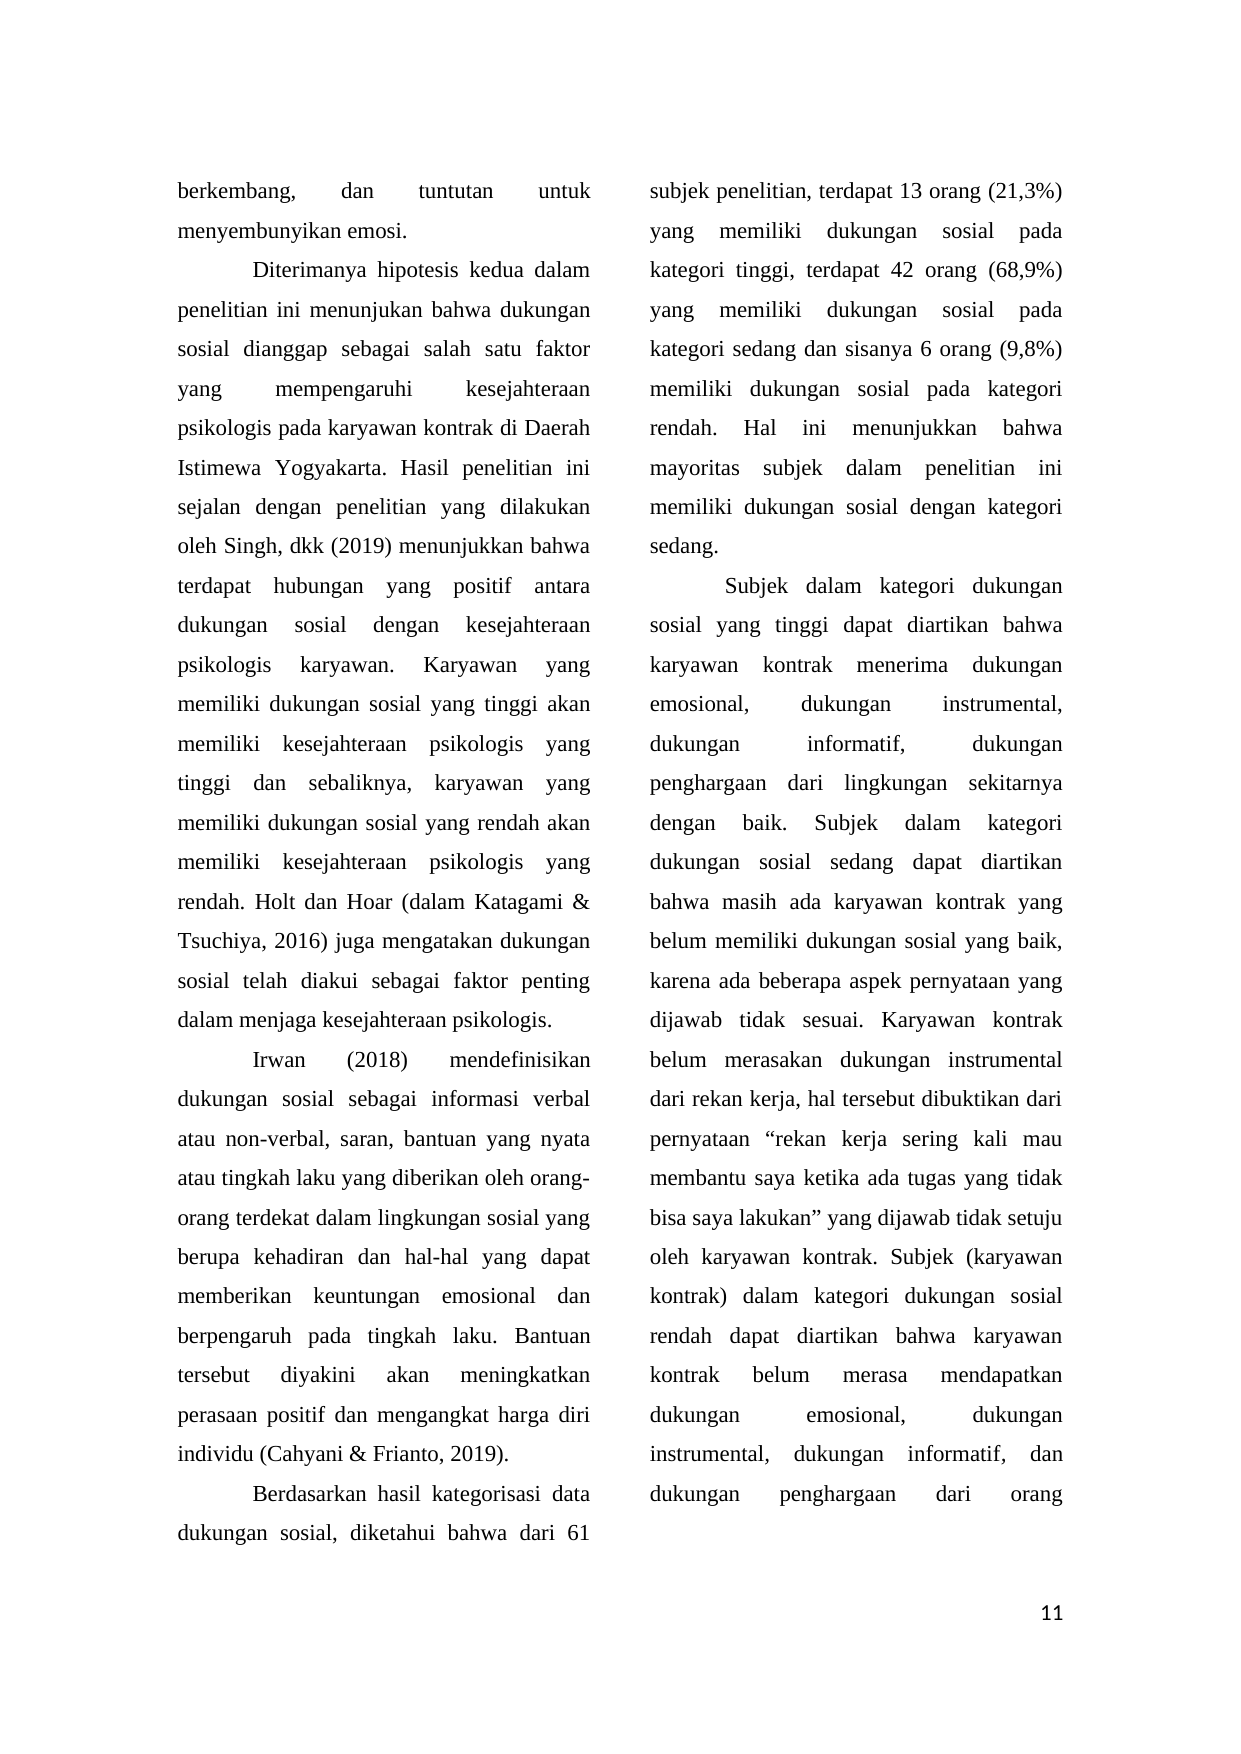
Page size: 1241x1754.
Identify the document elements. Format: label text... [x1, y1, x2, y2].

list Irwan (2018) mendefinisikan dukungan sosial sebagai informasi verbal atau non-verbal, saran, bantuan yang nyata atau tingkah laku yang diberikan oleh orang-orang terdekat dalam lingkungan sosial yang berupa kehadiran dan hal-hal yang dapat memberikan keuntungan emosional dan berpengaruh pada tingkah laku. Bantuan tersebut diyakini akan meningkatkan perasaan positif dan mengangkat harga diri individu (Cahyani & Frianto, 2019). [177, 1046, 591, 1467]
list Berdasarkan hasil kategorisasi data dukungan sosial, diketahui bahwa dari 61 subjek penelitian, terdapat 13 orang (21,3%) yang memiliki dukungan sosial pada kategori tinggi, terdapat 42 orang (68,9%) yang memiliki dukungan sosial pada kategori sedang dan sisanya 6 orang (9,8%) memiliki dukungan sosial pada kategori rendah. Hal ini menunjukkan bahwa mayoritas subjek dalam penelitian ini memiliki dukungan sosial dengan kategori sedang. [177, 1480, 591, 1546]
list Berdasarkan hasil kategorisasi data dukungan sosial, diketahui bahwa dari 61 subjek penelitian, terdapat 13 orang (21,3%) yang memiliki dukungan sosial pada kategori tinggi, terdapat 42 orang (68,9%) yang memiliki dukungan sosial pada kategori sedang dan sisanya 6 orang (9,8%) memiliki dukungan sosial pada kategori rendah. Hal ini menunjukkan bahwa mayoritas subjek dalam penelitian ini memiliki dukungan sosial dengan kategori sedang. [649, 177, 1063, 559]
list Diterimanya hipotesis kedua dalam penelitian ini menunjukan bahwa dukungan sosial dianggap sebagai salah satu faktor yang mempengaruhi kesejahteraan psikologis pada karyawan kontrak di Daerah Istimewa Yogyakarta. Hasil penelitian ini sejalan dengan penelitian yang dilakukan oleh Singh, dkk (2019) menunjukkan bahwa terdapat hubungan yang positif antara dukungan sosial dengan kesejahteraan psikologis karyawan. Karyawan yang memiliki dukungan sosial yang tinggi akan memiliki kesejahteraan psikologis yang tinggi dan sebaliknya, karyawan yang memiliki dukungan sosial yang rendah akan memiliki kesejahteraan psikologis yang rendah. Holt dan Hoar (dalam Katagami & Tsuchiya, 2016) juga mengatakan dukungan sosial telah diakui sebagai faktor penting dalam menjaga kesejahteraan psikologis. [177, 256, 591, 1033]
